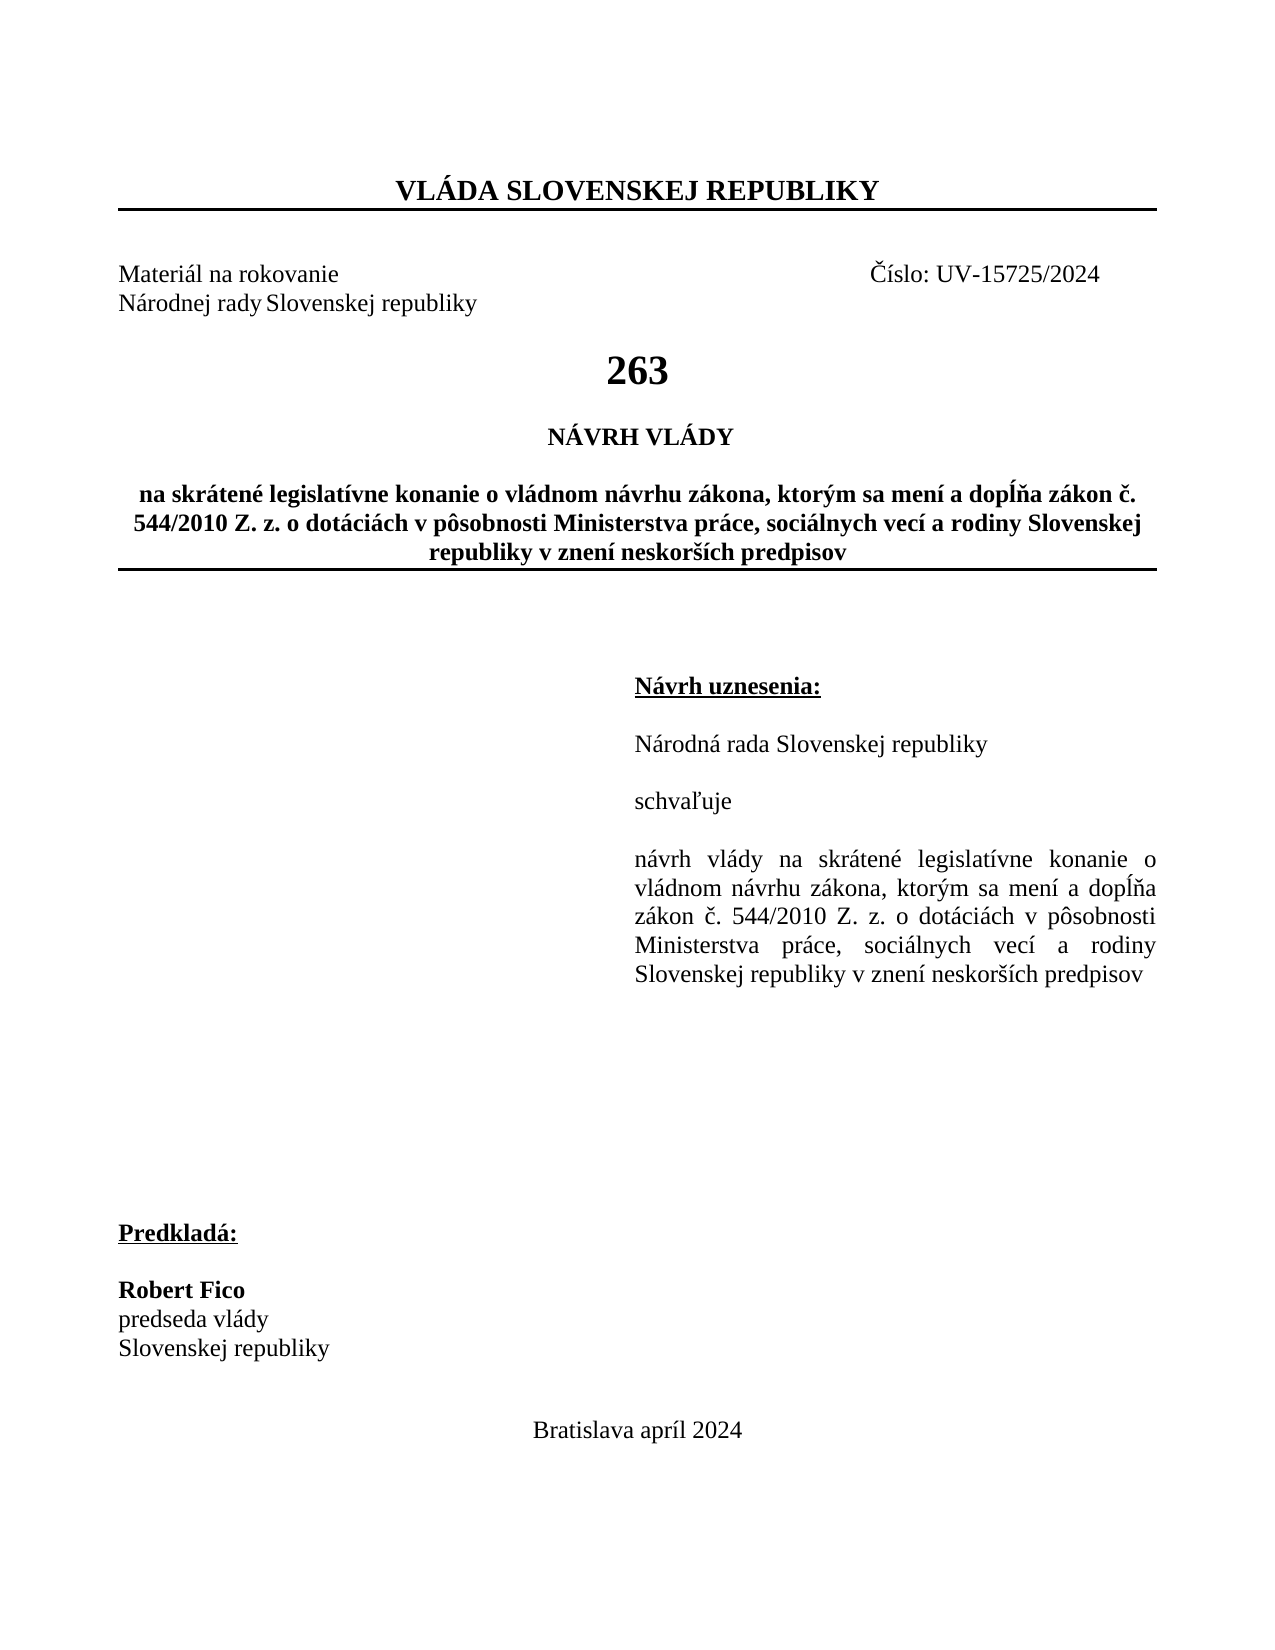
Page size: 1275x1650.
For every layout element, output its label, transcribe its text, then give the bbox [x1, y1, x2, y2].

text Národná rada Slovenskej republiky [634, 729, 1157, 758]
text schvaľuje [634, 786, 1157, 815]
text Predkladá: [118, 1218, 1157, 1246]
text 263 [118, 345, 1157, 393]
text Materiál na rokovanie Číslo: UV-15725/2024 [118, 259, 1157, 288]
text Návrh uznesenia: [634, 671, 1157, 700]
subtitle Bratislava apríl 2024 [118, 1415, 1157, 1444]
subtitle Robert Fico [118, 1275, 1157, 1304]
text návrh vlády na skrátené legislatívne konanie o vládnom návrhu zákona, ktorým sa mení a dopĺňa zákon č. 544/2010 Z. z. o dotáciách v pôsobnosti Ministerstva práce, sociálnych vecí a rodiny Slovenskej republiky v znení neskorších predpisov [634, 844, 1157, 988]
text na skrátené legislatívne konanie o vládnom návrhu zákona, ktorým sa mení a dopĺňa zákon č. 544/2010 Z. z. o dotáciách v pôsobnosti Ministerstva práce, sociálnych vecí a rodiny Slovenskej republiky v znení neskorších predpisov [118, 479, 1157, 568]
text Slovenskej republiky [118, 1333, 1157, 1361]
text predseda vlády [118, 1304, 1157, 1333]
text NÁVRH VLÁDY [118, 422, 1157, 451]
subtitle VLÁDA SLOVENSKEJ REPUBLIKY [118, 173, 1157, 208]
text Národnej rady Slovenskej republiky [118, 288, 1157, 316]
